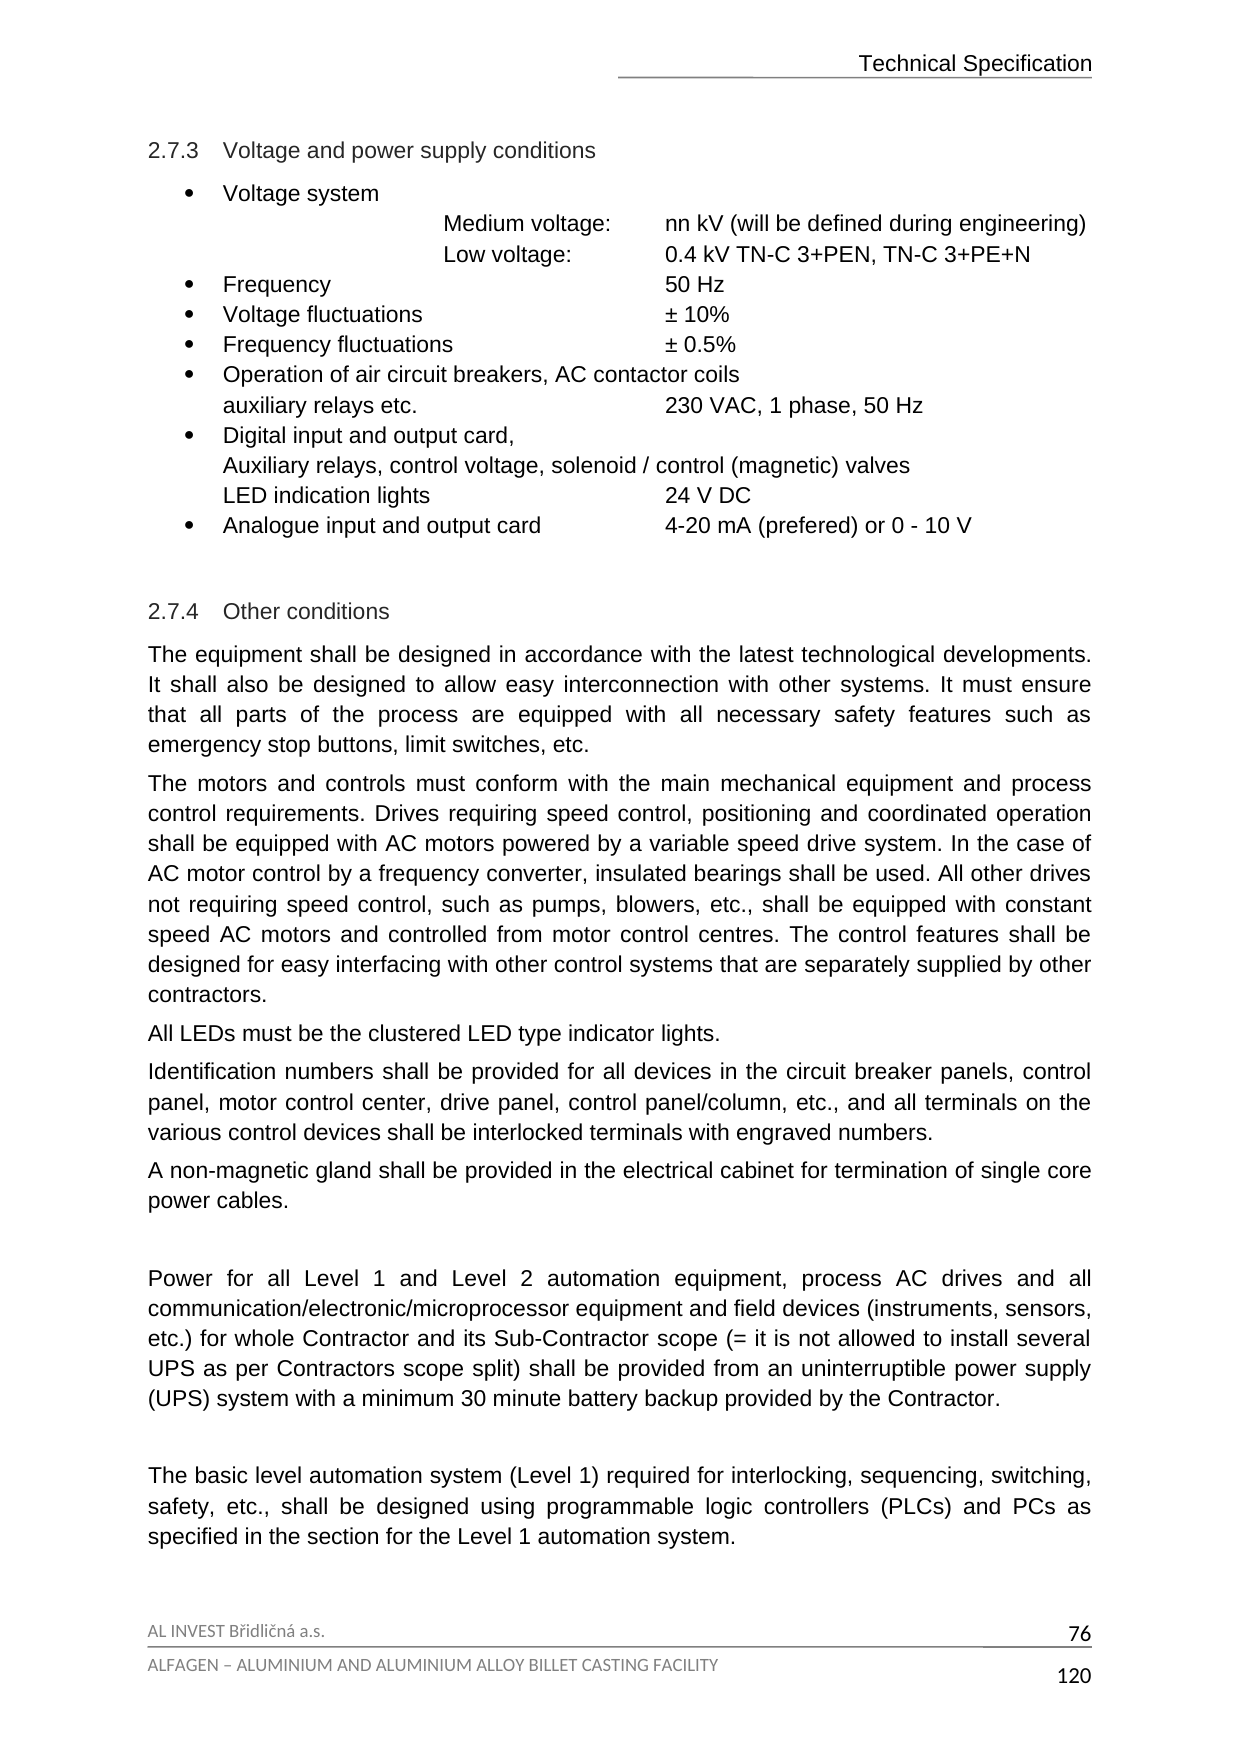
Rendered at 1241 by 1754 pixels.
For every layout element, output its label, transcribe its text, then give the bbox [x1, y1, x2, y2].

list Voltage system [185, 180, 1092, 206]
text Voltage and power supply conditions [148, 137, 1092, 164]
list Digital input and output card, [185, 422, 1092, 448]
list Operation of air circuit breakers, AC contactor coils [185, 361, 1092, 388]
text The basic level automation system (Level 1) required for interlocking, sequencing, switching, safety, etc., shall be designed using programmable logic controllers (PLCs) and PCs as specified in the section for the Level 1 automation system. [148, 1462, 1092, 1549]
list Medium voltage: nn kV (will be defined during engineering) [223, 210, 1092, 237]
text Power for all Level 1 and Level 2 automation equipment, process AC drives and all communication/electronic/microprocessor equipment and field devices (instruments, sensors, etc.) for whole Contractor and its Sub-Contractor scope (= it is not allowed to install several UPS as per Contractors scope split) shall be provided from an uninterruptible power supply (UPS) system with a minimum 30 minute battery backup provided by the Contractor. [148, 1264, 1092, 1412]
text The equipment shall be designed in accordance with the latest technological developments. It shall also be designed to allow easy interconnection with other systems. It must ensure that all parts of the process are equipped with all necessary safety features such as emergency stop buttons, limit switches, etc. [148, 641, 1092, 757]
text Identification numbers shall be provided for all devices in the circuit breaker panels, control panel, motor control center, drive panel, control panel/column, etc., and all terminals on the various control devices shall be interlocked terminals with engraved numbers. [148, 1058, 1092, 1145]
text Other conditions [148, 598, 1092, 624]
list Voltage fluctuations ± 10% [185, 301, 1092, 327]
list auxiliary relays etc. 230 VAC, 1 phase, 50 Hz [223, 392, 1092, 418]
list LED indication lights 24 V DC [223, 482, 1092, 508]
text The motors and controls must conform with the main mechanical equipment and process control requirements. Drives requiring speed control, positioning and coordinated operation shall be equipped with AC motors powered by a variable speed drive system. In the case of AC motor control by a frequency converter, insulated bearings shall be used. All other drives not requiring speed control, such as pumps, blowers, etc., shall be equipped with constant speed AC motors and controlled from motor control centres. The control features shall be designed for easy interfacing with other control systems that are separately supplied by other contractors. [148, 770, 1092, 1007]
list Auxiliary relays, control voltage, solenoid / control (magnetic) valves [223, 452, 1092, 478]
text A non-magnetic gland shall be provided in the electrical cabinet for termination of single core power cables. [148, 1157, 1092, 1214]
list Low voltage: 0.4 kV TN-C 3+PEN, TN-C 3+PE+N [223, 241, 1092, 267]
text All LEDs must be the clustered LED type indicator lights. [148, 1020, 1092, 1046]
list Frequency 50 Hz [185, 271, 1092, 297]
list Frequency fluctuations ± 0.5% [185, 331, 1092, 357]
list Analogue input and output card 4-20 mA (prefered) or 0 - 10 V [185, 512, 1092, 539]
